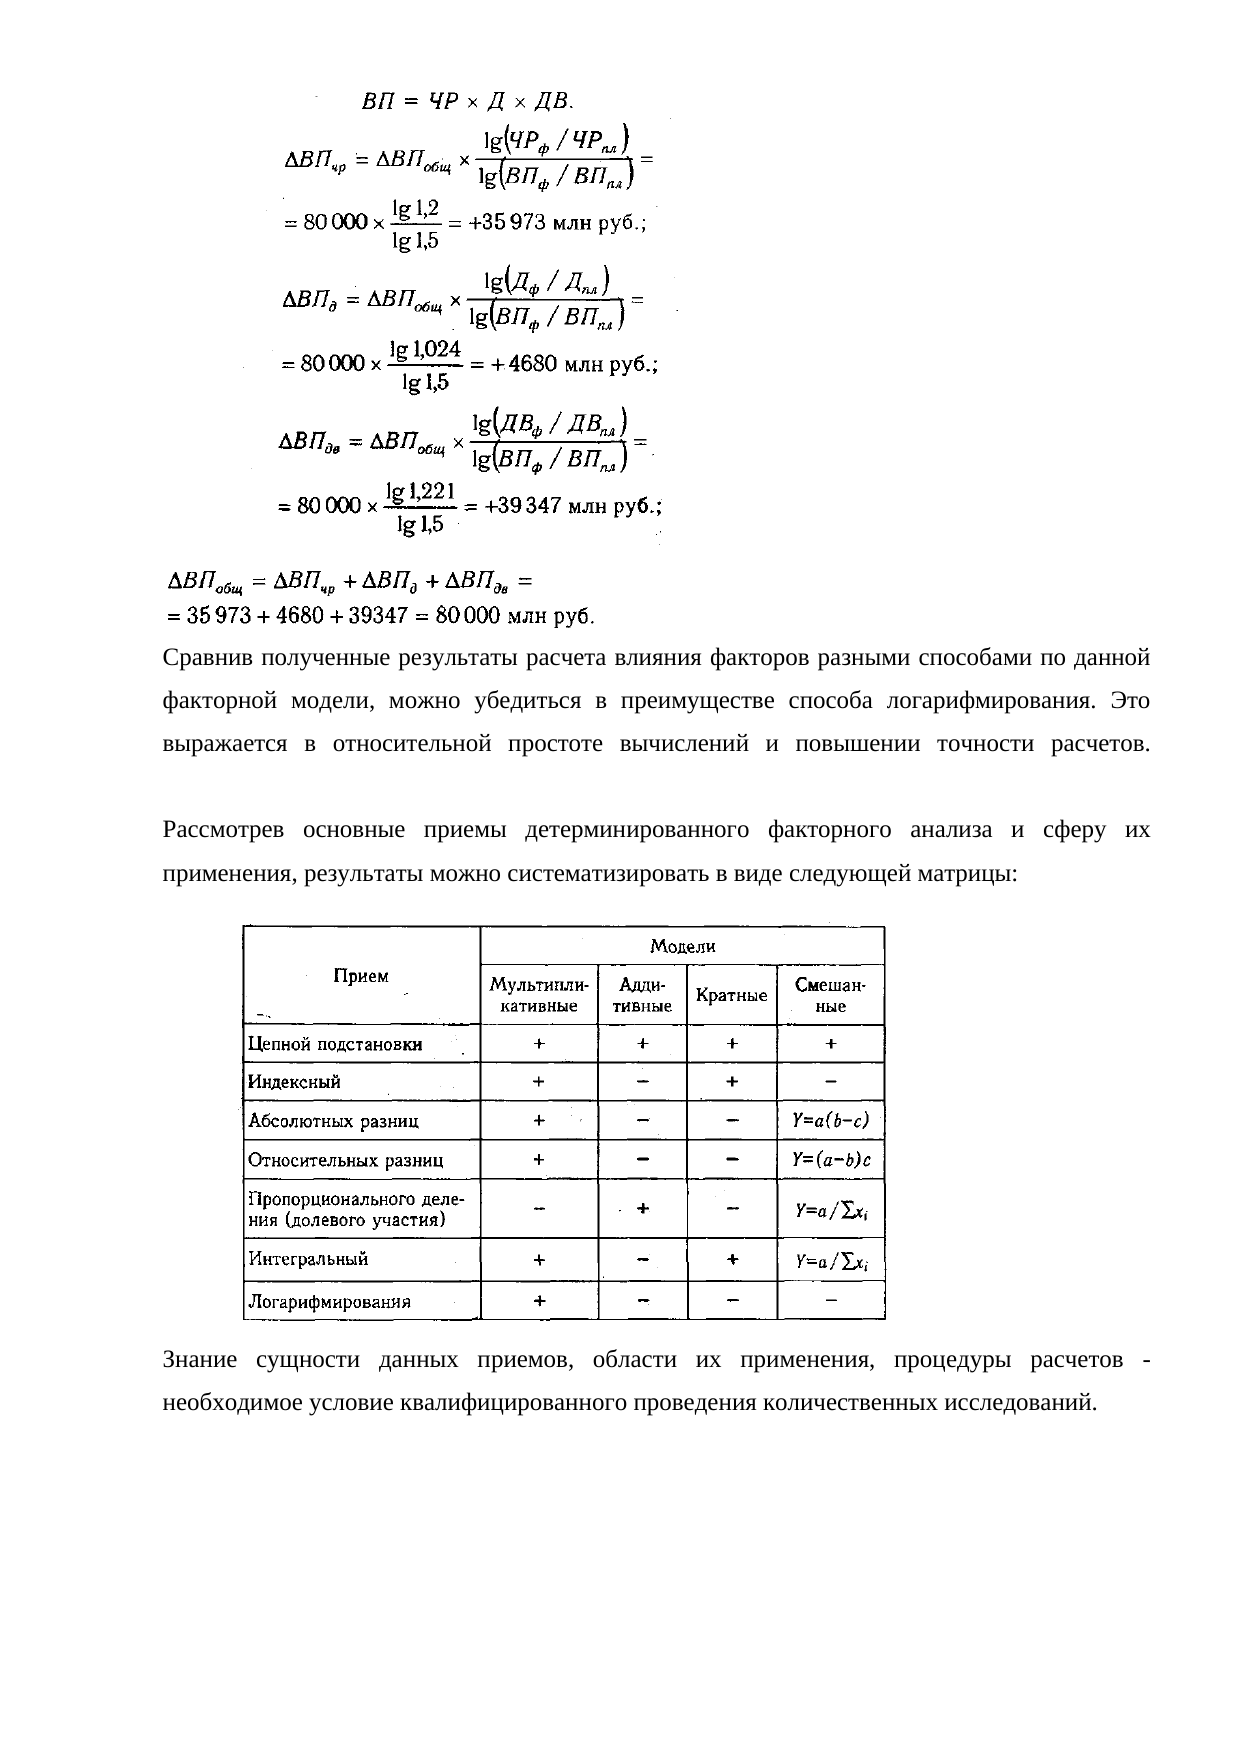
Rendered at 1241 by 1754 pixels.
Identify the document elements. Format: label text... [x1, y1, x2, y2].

picture [236, 917, 901, 1330]
text Сравнив полученные результаты расчета влияния факторов разными способами по данной факторной модели, можно убедиться в преимуществе способа логарифмирования. Это выражается в относительной простоте вычислений и повышении точности расчетов. Рассмотрев основные приемы детерминированного факторного анализа и сферу их применения, результаты можно систематизировать в виде следующей матрицы: [162, 751, 1152, 886]
picture [162, 562, 635, 628]
picture [236, 88, 685, 548]
